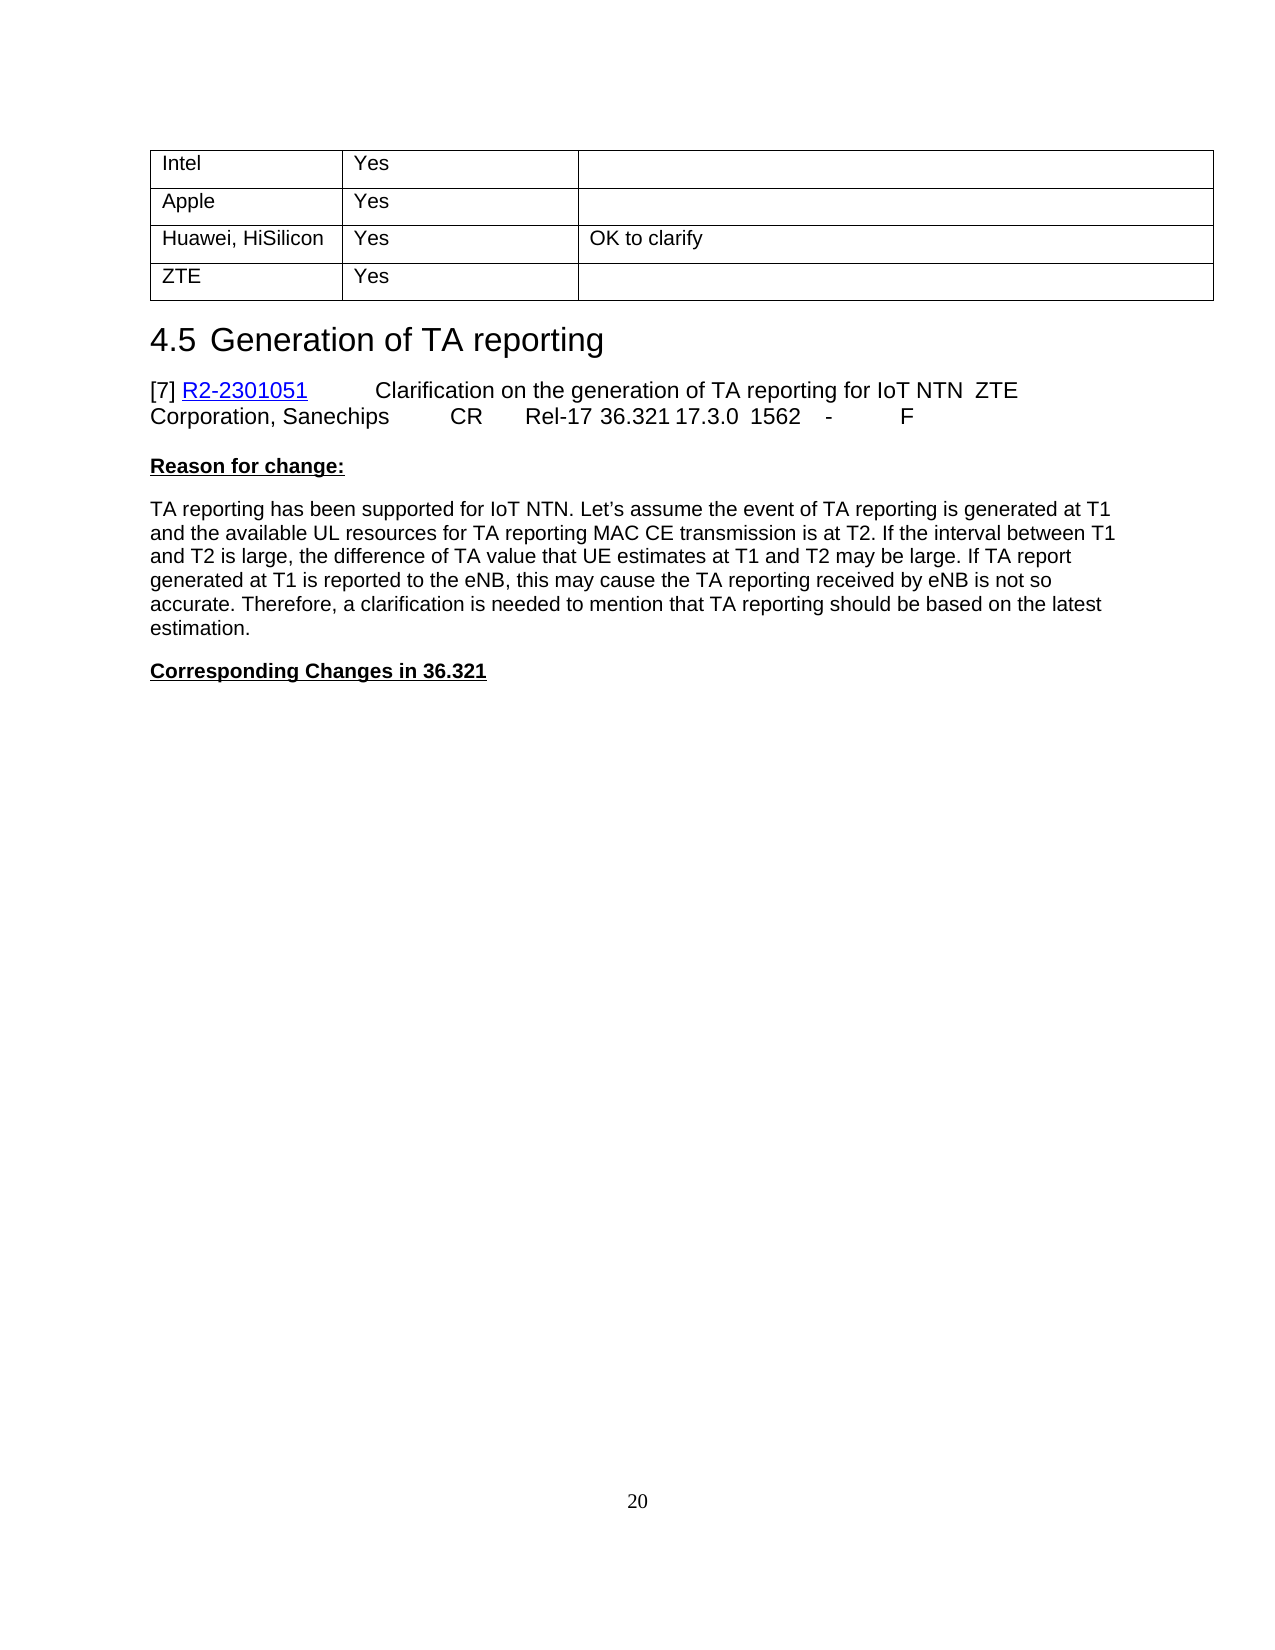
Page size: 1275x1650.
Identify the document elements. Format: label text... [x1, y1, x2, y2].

table_cell Yes [343, 226, 578, 262]
table_cell Intel [151, 151, 342, 187]
table_cell Apple [151, 189, 342, 225]
table_cell Yes [343, 189, 578, 225]
table_cell Yes [343, 151, 578, 187]
table_cell Huawei, HiSilicon [151, 226, 342, 262]
table_cell ZTE [151, 264, 342, 300]
text [7] R2-2301051 Clarification on the generation of TA reporting for IoT NTN ZTE Corporation, Sanechips CR Rel-17 36.321 17.3.0 1562 - F [150, 377, 1125, 430]
table_cell [579, 151, 1213, 187]
text Reason for change: [150, 454, 1125, 478]
text TA reporting has been supported for IoT NTN. Let’s assume the event of TA reporting is generated at T1 and the available UL resources for TA reporting MAC CE transmission is at T2. If the interval between T1 and T2 is large, the difference of TA value that UE estimates at T1 and T2 may be large. If TA report generated at T1 is reported to the eNB, this may cause the TA reporting received by eNB is not so accurate. Therefore, a clarification is needed to mention that TA reporting should be based on the latest estimation. [150, 496, 1125, 640]
text Corresponding Changes in 36.321 [150, 659, 1125, 683]
table_cell [579, 264, 1213, 300]
table_cell [579, 189, 1213, 225]
table_cell OK to clarify [579, 226, 1213, 262]
subtitle Generation of TA reporting [150, 320, 1125, 358]
table_cell Yes [343, 264, 578, 300]
